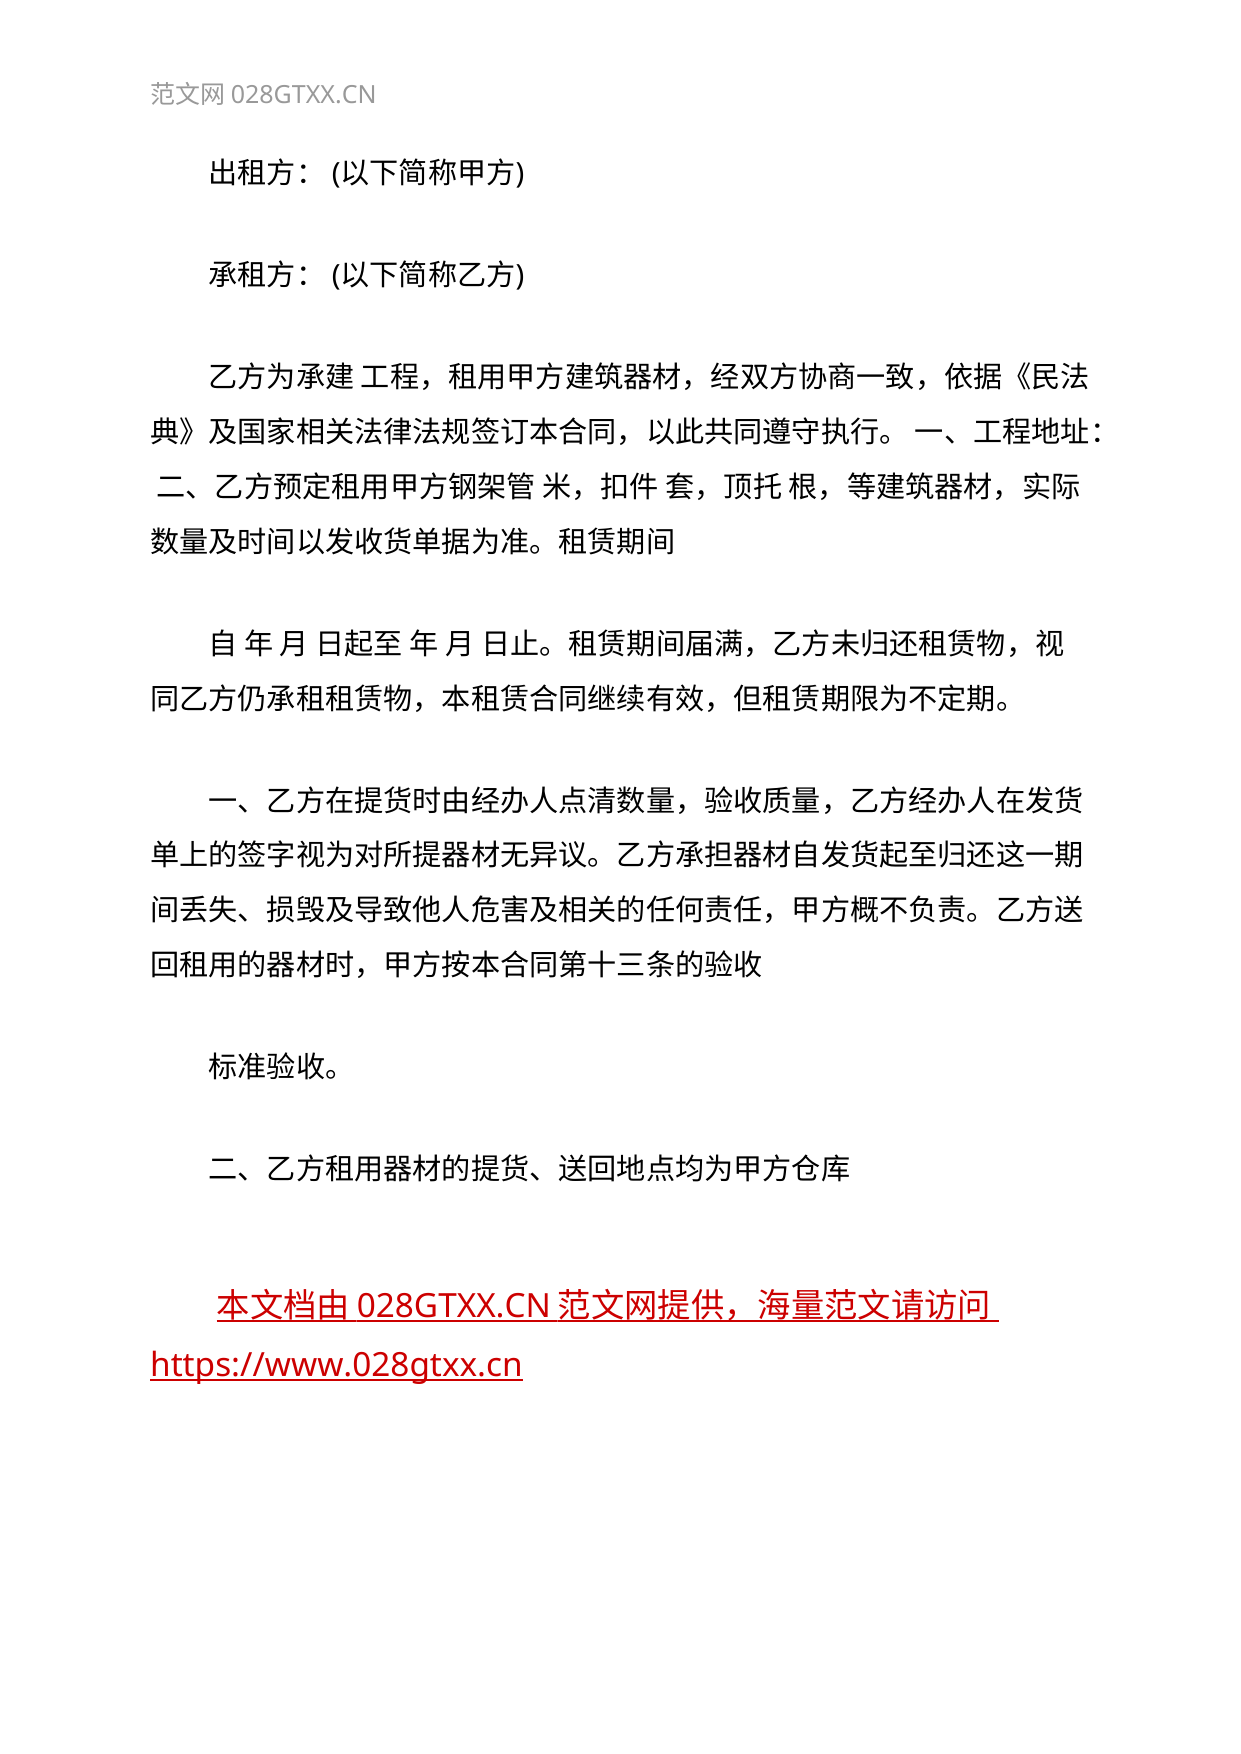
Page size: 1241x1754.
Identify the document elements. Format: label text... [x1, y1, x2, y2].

text 本文档由028GTXX.CN范文网提供，海量范文请访问 https://www.028gtxx.cn [150, 1278, 1090, 1386]
text 乙方为承建 工程，租用甲方建筑器材，经双方协商一致，依据《民法典》及国家相关法律法规签订本合同，以此共同遵守执行。 一、工程地址： 二、乙方预定租用甲方钢架管 米，扣件 套，顶托 根，等建筑器材，实际数量及时间以发收货单据为准。租赁期间 [150, 354, 1090, 561]
text 自 年 月 日起至 年 月 日止。租赁期间届满，乙方未归还租赁物，视同乙方仍承租租赁物，本租赁合同继续有效，但租赁期限为不定期。 [150, 620, 1090, 718]
text 出租方： (以下简称甲方) [150, 150, 1090, 192]
text 二、乙方租用器材的提货、送回地点均为甲方仓库 [150, 1145, 1090, 1188]
text 标准验收。 [150, 1043, 1090, 1086]
text 承租方： (以下简称乙方) [150, 252, 1090, 294]
text 一、乙方在提货时由经办人点清数量，验收质量，乙方经办人在发货单上的签字视为对所提器材无异议。乙方承担器材自发货起至归还这一期间丢失、损毁及导致他人危害及相关的任何责任，甲方概不负责。乙方送回租用的器材时，甲方按本合同第十三条的验收 [150, 777, 1090, 984]
